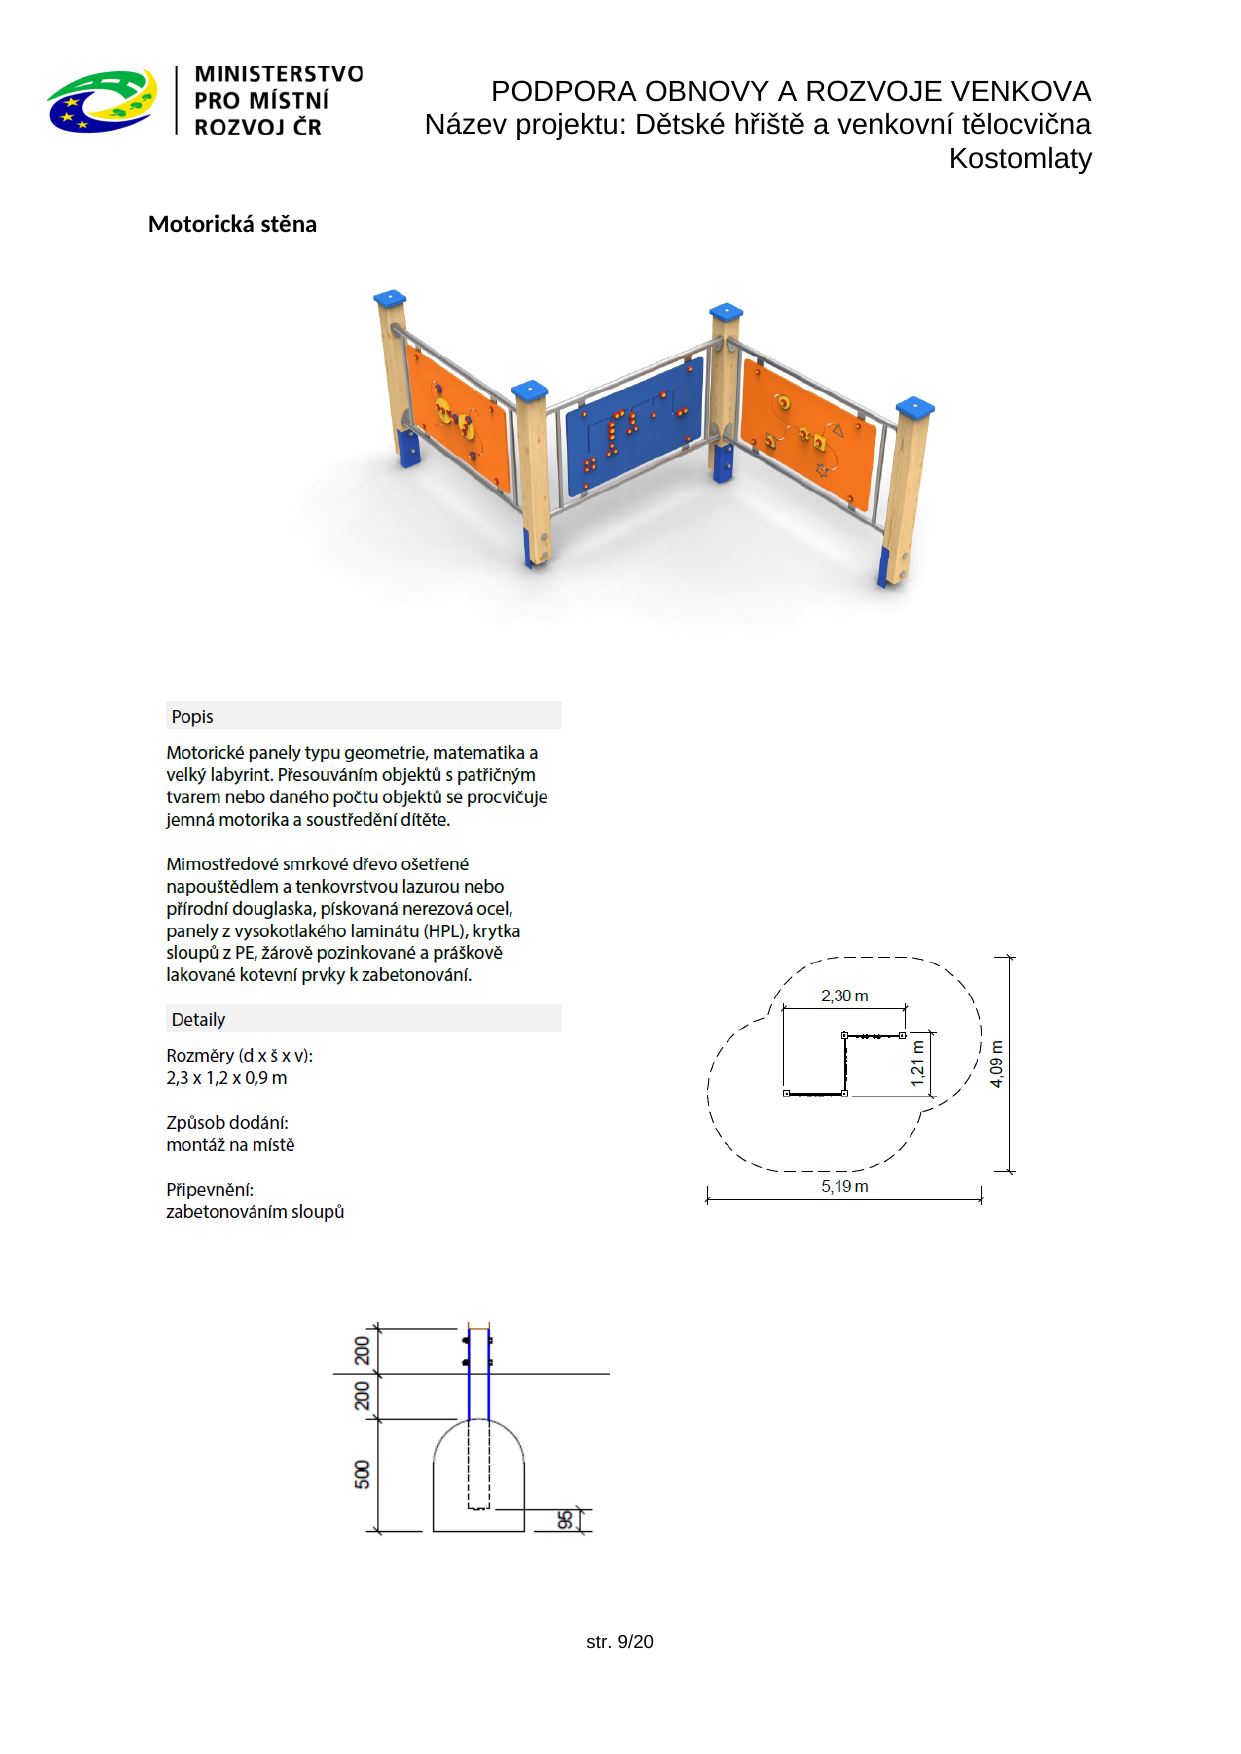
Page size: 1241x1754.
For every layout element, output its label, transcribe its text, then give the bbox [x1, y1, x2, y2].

picture [46, 66, 363, 135]
text Motorická stěna [148, 208, 1093, 238]
